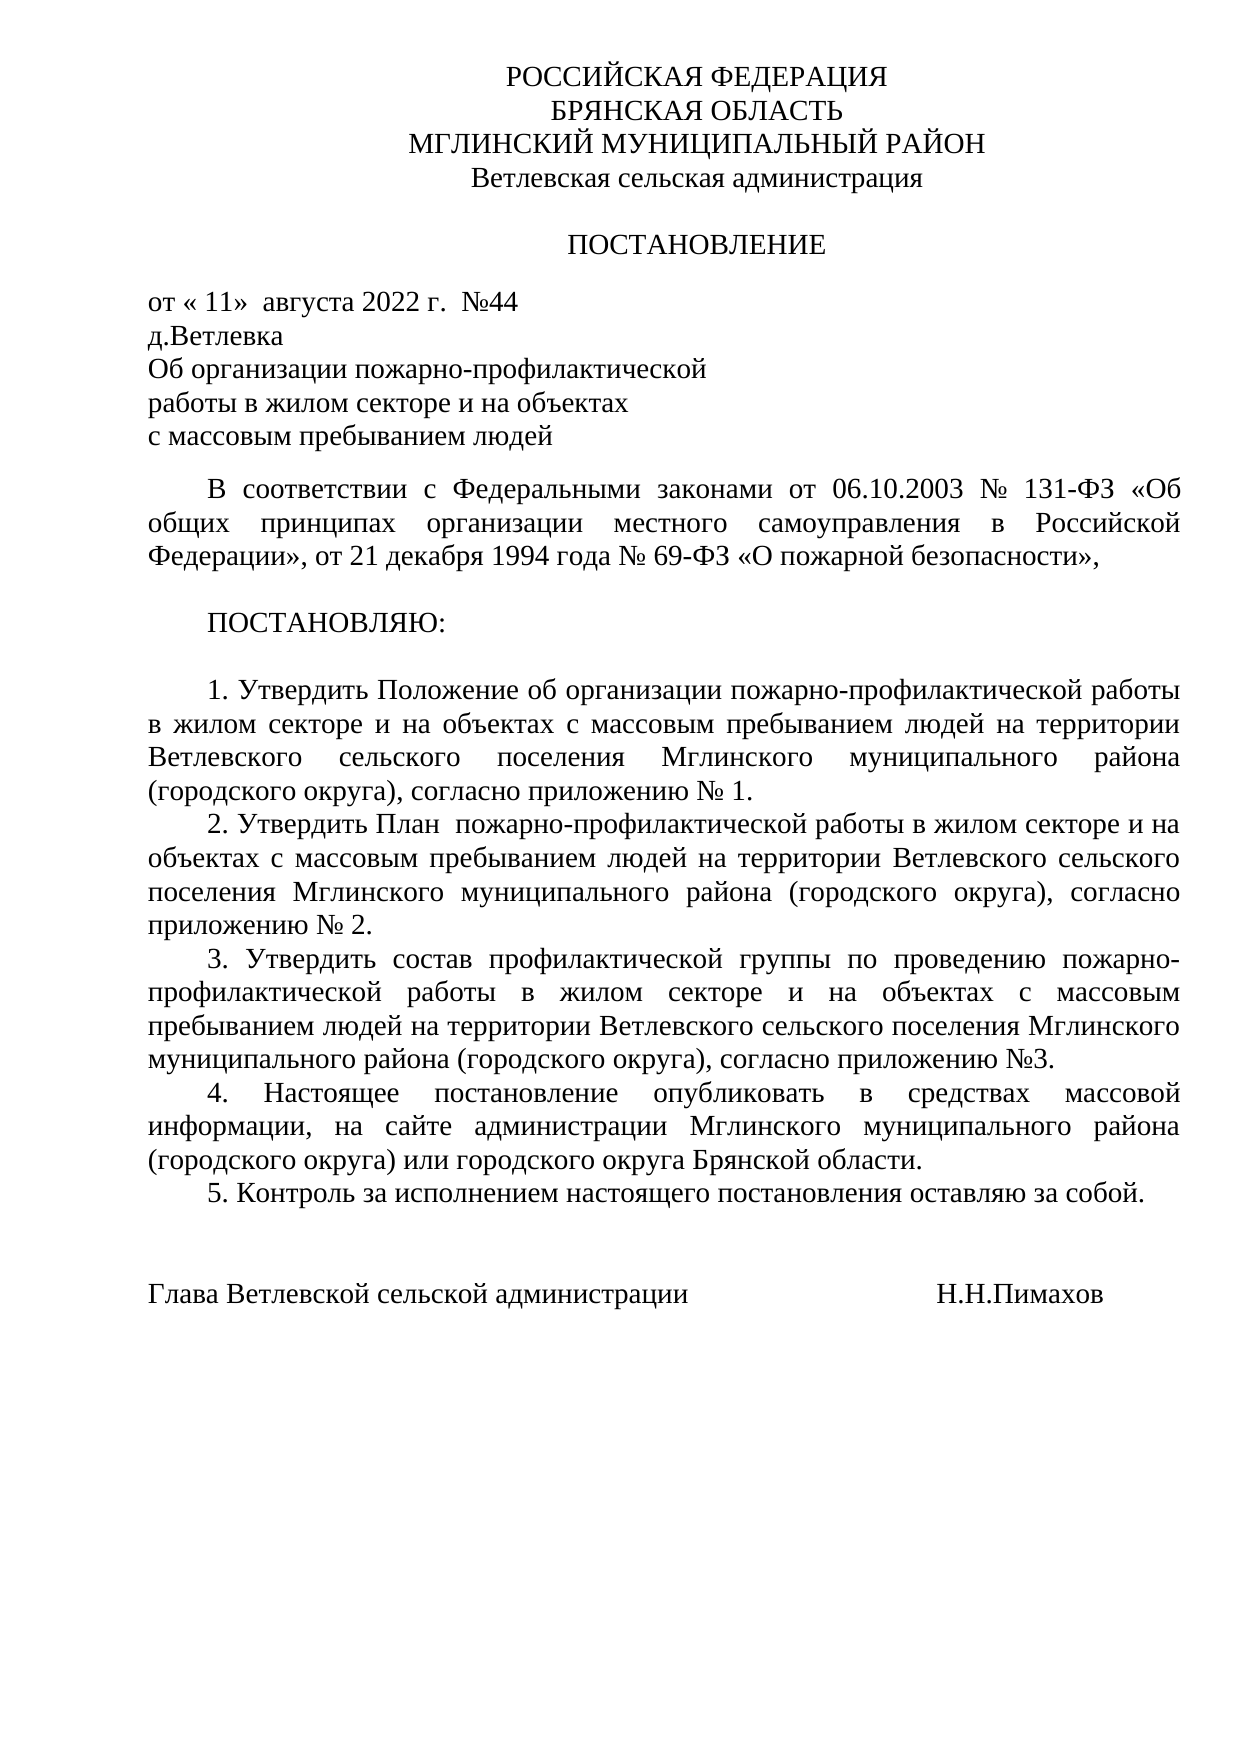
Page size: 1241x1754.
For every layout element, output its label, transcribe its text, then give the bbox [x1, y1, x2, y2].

text работы в жилом секторе и на объектах [148, 385, 1240, 418]
text д.Ветлевка [148, 318, 1240, 351]
text ПОСТАНОВЛЯЮ: [148, 605, 1182, 639]
text Об организации пожарно-профилактической [148, 351, 1240, 385]
text В соответствии с Федеральными законами от 06.10.2003 № 131-ФЗ «Об общих принципах организации местного самоуправления в Российской Федерации», от 21 декабря 1994 года № 69-ФЗ «О пожарной безопасности», [148, 471, 1182, 572]
text 4. Настоящее постановление опубликовать в средствах массовой информации, на сайте администрации Мглинского муниципального района (городского округа) или городского округа Брянской области. [148, 1075, 1181, 1176]
text Ветлевская сельская администрация [148, 160, 1240, 193]
text Глава Ветлевской сельской администрации Н.Н.Пимахов [148, 1276, 1181, 1310]
text РОССИЙСКАЯ ФЕДЕРАЦИЯ [148, 59, 1240, 93]
text 5. Контроль за исполнением настоящего постановления оставляю за собой. [148, 1176, 1181, 1209]
text ПОСТАНОВЛЕНИЕ [148, 227, 1240, 260]
text с массовым пребыванием людей [148, 418, 1240, 452]
text от « 11» августа 2022 г. №44 [148, 284, 1240, 318]
text 3. Утвердить состав профилактической группы по проведению пожарно-профилактической работы в жилом секторе и на объектах с массовым пребыванием людей на территории Ветлевского сельского поселения Мглинского муниципального района (городского округа), согласно приложению №3. [148, 941, 1181, 1075]
text МГЛИНСКИЙ МУНИЦИПАЛЬНЫЙ РАЙОН [148, 126, 1240, 160]
text 1. Утвердить Положение об организации пожарно-профилактической работы в жилом секторе и на объектах с массовым пребыванием людей на территории Ветлевского сельского поселения Мглинского муниципального района (городского округа), согласно приложению № 1. [148, 672, 1181, 807]
text 2. Утвердить План пожарно-профилактической работы в жилом секторе и на объектах с массовым пребыванием людей на территории Ветлевского сельского поселения Мглинского муниципального района (городского округа), согласно приложению № 2. [148, 807, 1181, 941]
text БРЯНСКАЯ ОБЛАСТЬ [148, 93, 1240, 126]
